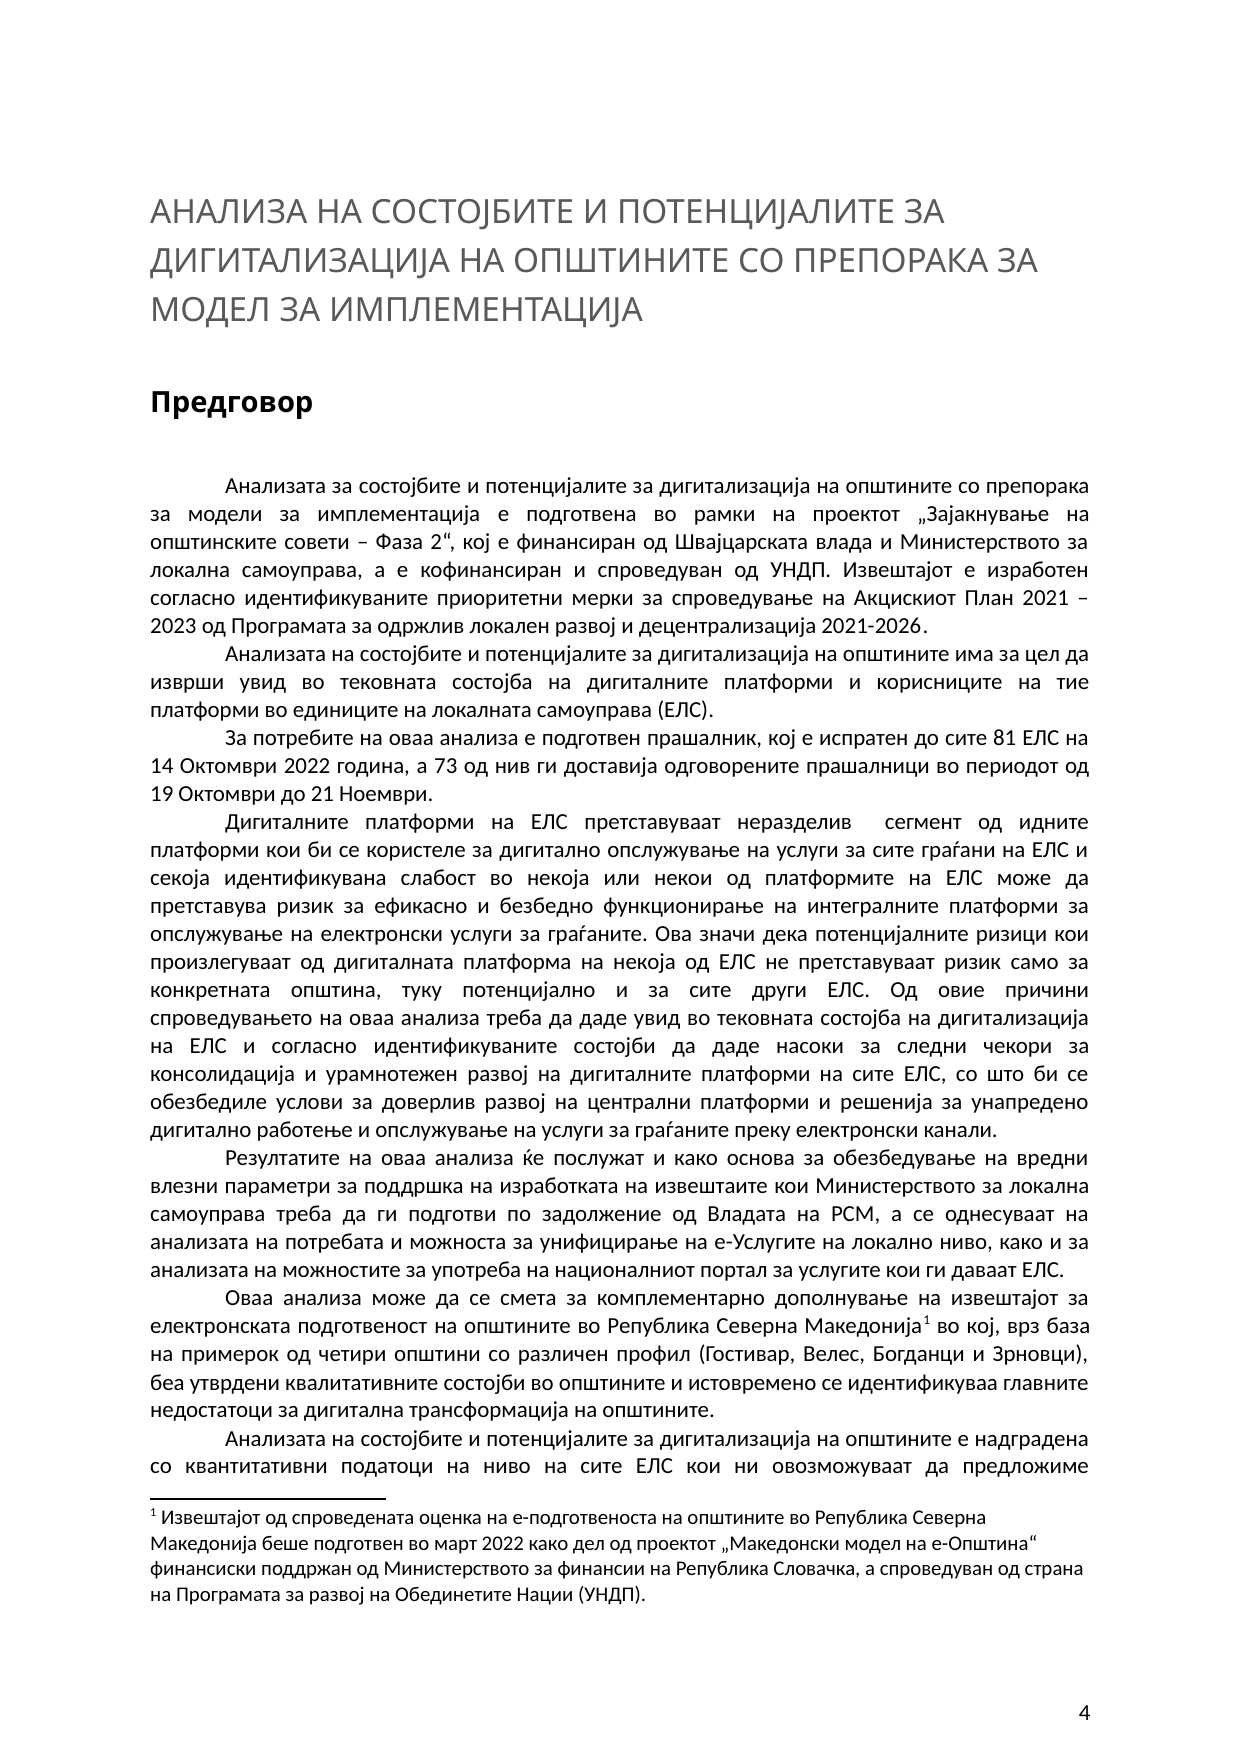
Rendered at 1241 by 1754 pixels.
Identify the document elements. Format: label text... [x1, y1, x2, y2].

subtitle Предговор [150, 381, 1090, 421]
text Резултатите на оваа анализа ќе послужат и како основа за обезбедување на вредни влезни параметри за поддршка на изработката на извештаите кои Министерството за локална самоуправа треба да ги подготви по задолжение од Владата на РСМ, а се однесуваат на анализата на потребата и можноста за унифицирање на е-Услугите на локално ниво, како и за анализата на можностите за употреба на националниот портал за услугите кои ги даваат ЕЛС. [150, 1143, 1090, 1283]
text Анализата на состојбите и потенцијалите за дигитализација на општините има за цел да изврши увид во тековната состојба на дигиталните платформи и корисниците на тие платформи во единиците на локалната самоуправа (ЕЛС). [150, 639, 1090, 723]
text Анализата за состојбите и потенцијалите за дигитализација на општините со препорака за модели за имплементација е подготвена во рамки на проектот „Зајакнување на општинските совети – Фаза 2“, кој е финансиран од Швајцарската влада и Министерството за локална самоуправа, а е кофинансиран и спроведуван од УНДП. Извештајот е изработен согласно идентификуваните приоритетни мерки за спроведување на Акцискиот План 2021 – 2023 од Програмата за одржлив локален развој и децентрализација 2021-2026. [150, 471, 1090, 639]
text Дигиталните платформи на ЕЛС претставуваат неразделив сегмент од идните платформи кои би се користеле за дигитално опслужување на услуги за сите граѓани на ЕЛС и секоја идентификувана слабост во некоја или некои од платформите на ЕЛС може да претставува ризик за ефикасно и безбедно функционирање на интегралните платформи за опслужување на електронски услуги за граѓаните. Ова значи дека потенцијалните ризици кои произлегуваат од дигиталната платформа на некоја од ЕЛС не претставуваат ризик само за конкретната општина, туку потенцијално и за сите други ЕЛС. Од овие причини спроведувањето на оваа анализа треба да даде увид во тековната состојба на дигитализација на ЕЛС и согласно идентификуваните состојби да даде насоки за следни чекори за консолидација и урамнотежен развој на дигиталните платформи на сите ЕЛС, со што би се обезбедиле услови за доверлив развој на централни платформи и решенија за унапредено дигитално работење и опслужување на услуги за граѓаните преку електронски канали. [150, 807, 1090, 1143]
text За потребите на оваа анализа е подготвен прашалник, кој е испратен до сите 81 ЕЛС на 14 Октомври 2022 година, а 73 од нив ги доставија одговорените прашалници во периодот од 19 Октомври до 21 Ноември. [150, 723, 1090, 807]
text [150, 1424, 1090, 1480]
subtitle АНАЛИЗА НА СОСТОЈБИТЕ И ПОТЕНЦИЈАЛИТЕ ЗА ДИГИТАЛИЗАЦИЈА НА ОПШТИНИТЕ СО ПРЕПОРАКА ЗА МОДЕЛ ЗА ИМПЛЕМЕНТАЦИЈА [150, 187, 1090, 331]
text Оваа анализа може да се смета за комплементарно дополнување на извештајот за електронската подготвеност на општините во Република Северна Македонија во кој, врз база на примерок од четири општини со различен профил (Гостивар, Велес, Богданци и Зрновци), беа утврдени квалитативните состојби во општините и истовремено се идентификуваа главните недостатоци за дигитална трансформација на општините. [150, 1283, 1090, 1424]
